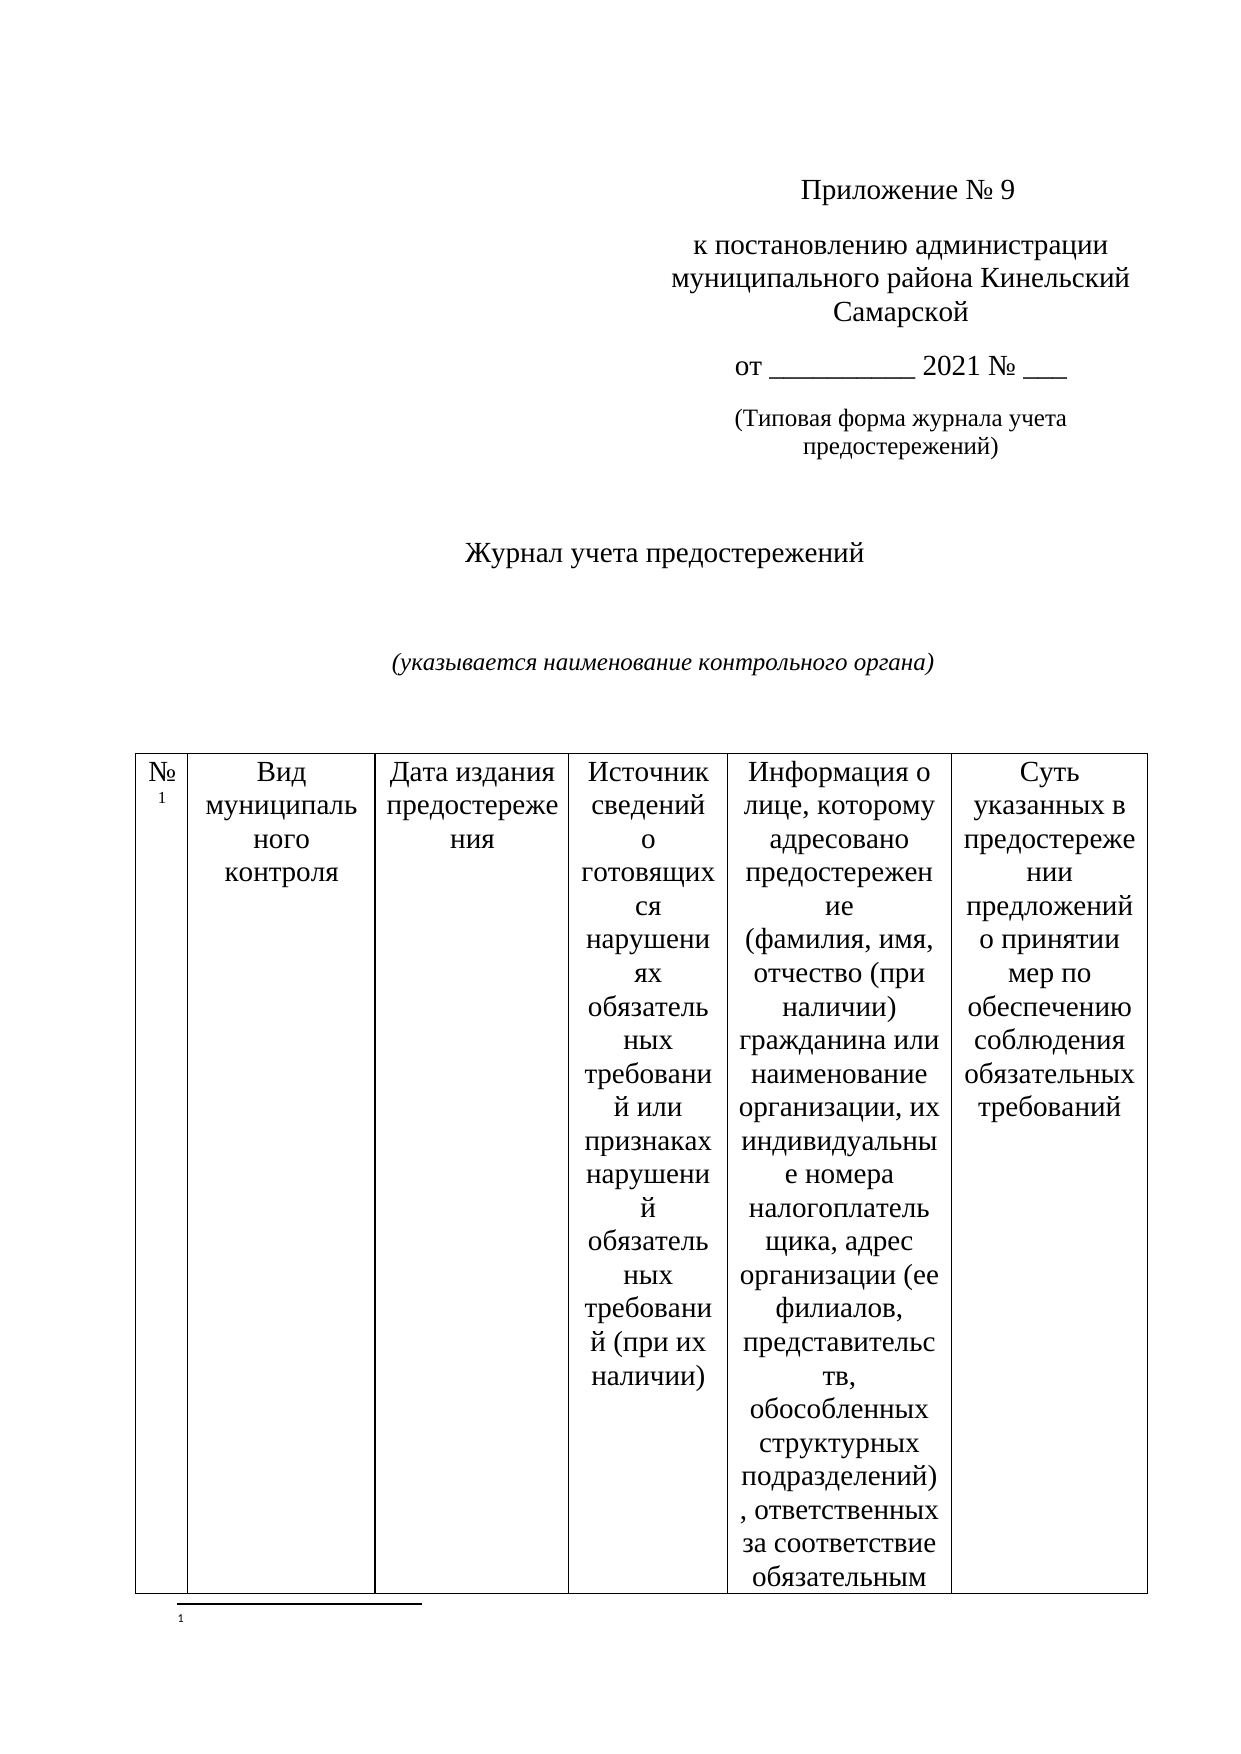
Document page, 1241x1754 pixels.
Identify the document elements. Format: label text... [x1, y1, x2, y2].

text (Типовая форма журнала учета предостережений) [650, 403, 1152, 460]
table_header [188, 754, 374, 1592]
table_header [728, 754, 951, 1592]
text Приложение № 9 [650, 172, 1152, 206]
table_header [952, 754, 1147, 1592]
table_header № [136, 754, 187, 1592]
text от __________ 2021 № ___ [650, 348, 1152, 382]
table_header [376, 754, 568, 1592]
table_cell (указывается наименование контрольного органа) [176, 644, 1150, 698]
text Журнал учета предостережений [177, 535, 1152, 569]
text к постановлению администрации муниципального района Кинельский Самарской [650, 227, 1152, 327]
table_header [569, 754, 727, 1592]
